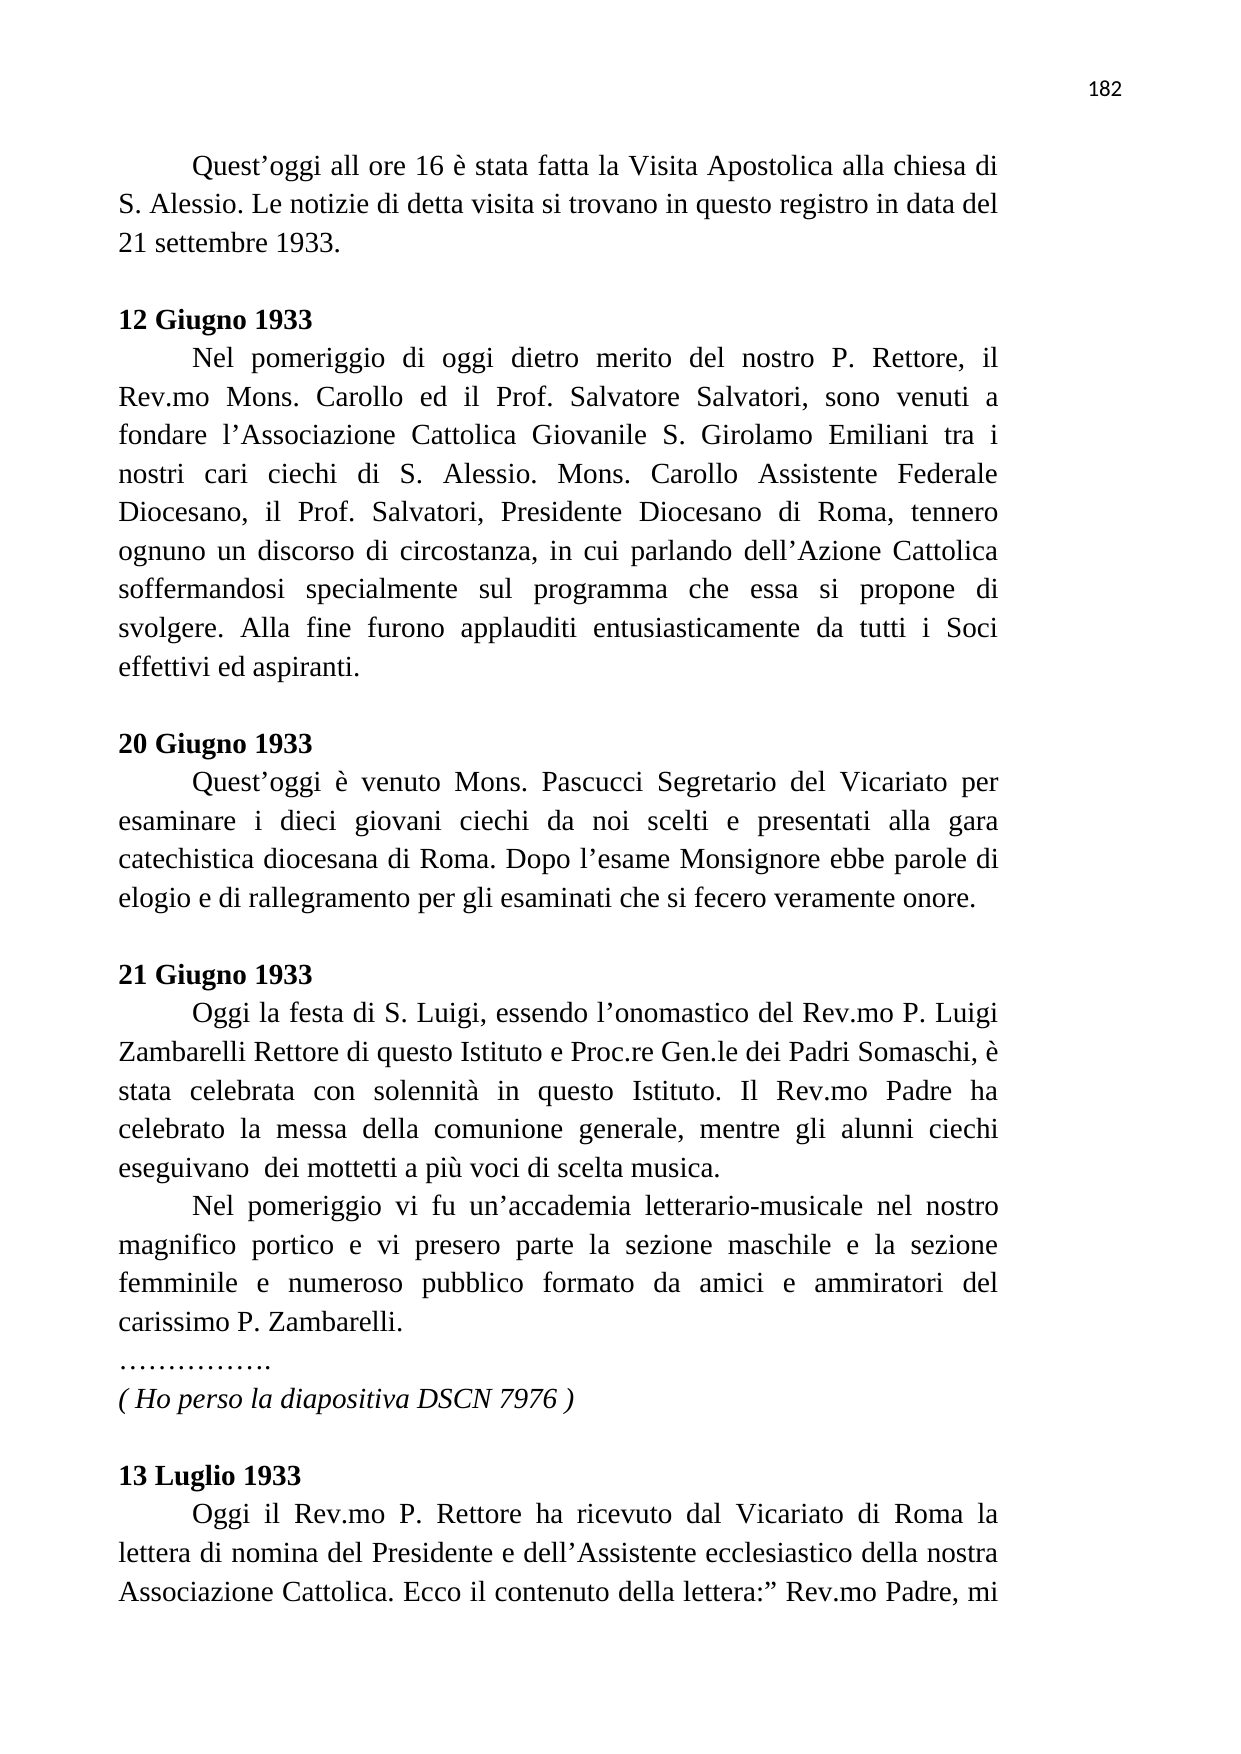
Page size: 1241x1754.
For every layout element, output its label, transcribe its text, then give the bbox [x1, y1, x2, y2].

text 21 Giugno 1933 [118, 957, 999, 991]
text Quest’oggi è venuto Mons. Pascucci Segretario del Vicariato per esaminare i dieci giovani ciechi da noi scelti e presentati alla gara catechistica diocesana di Roma. Dopo l’esame Monsignore ebbe parole di elogio e di rallegramento per gli esaminati che si fecero veramente onore. [118, 764, 999, 913]
text ……………. [118, 1342, 999, 1376]
text Nel pomeriggio vi fu un’accademia letterario-musicale nel nostro magnifico portico e vi presero parte la sezione maschile e la sezione femminile e numeroso pubblico formato da amici e ammiratori del carissimo P. Zambarelli. [118, 1188, 999, 1337]
text Oggi la festa di S. Luigi, essendo l’onomastico del Rev.mo P. Luigi Zambarelli Rettore di questo Istituto e Proc.re Gen.le dei Padri Somaschi, è stata celebrata con solennità in questo Istituto. Il Rev.mo Padre ha celebrato la messa della comunione generale, mentre gli alunni ciechi eseguivano dei mottetti a più voci di scelta musica. [118, 996, 999, 1183]
text ( Ho perso la diapositiva DSCN 7976 ) [118, 1381, 999, 1414]
text 13 Luglio 1933 [118, 1458, 999, 1492]
text Nel pomeriggio di oggi dietro merito del nostro P. Rettore, il Rev.mo Mons. Carollo ed il Prof. Salvatore Salvatori, sono venuti a fondare l’Associazione Cattolica Giovanile S. Girolamo Emiliani tra i nostri cari ciechi di S. Alessio. Mons. Carollo Assistente Federale Diocesano, il Prof. Salvatori, Presidente Diocesano di Roma, tennero ognuno un discorso di circostanza, in cui parlando dell’Azione Cattolica soffermandosi specialmente sul programma che essa si propone di svolgere. Alla fine furono applauditi entusiasticamente da tutti i Soci effettivi ed aspiranti. [118, 340, 999, 682]
text 12 Giugno 1933 [118, 302, 999, 335]
text Quest’oggi all ore 16 è stata fatta la Visita Apostolica alla chiesa di S. Alessio. Le notizie di detta visita si trovano in questo registro in data del 21 settembre 1933. [118, 148, 999, 258]
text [118, 1497, 999, 1607]
text 20 Giugno 1933 [118, 726, 999, 759]
